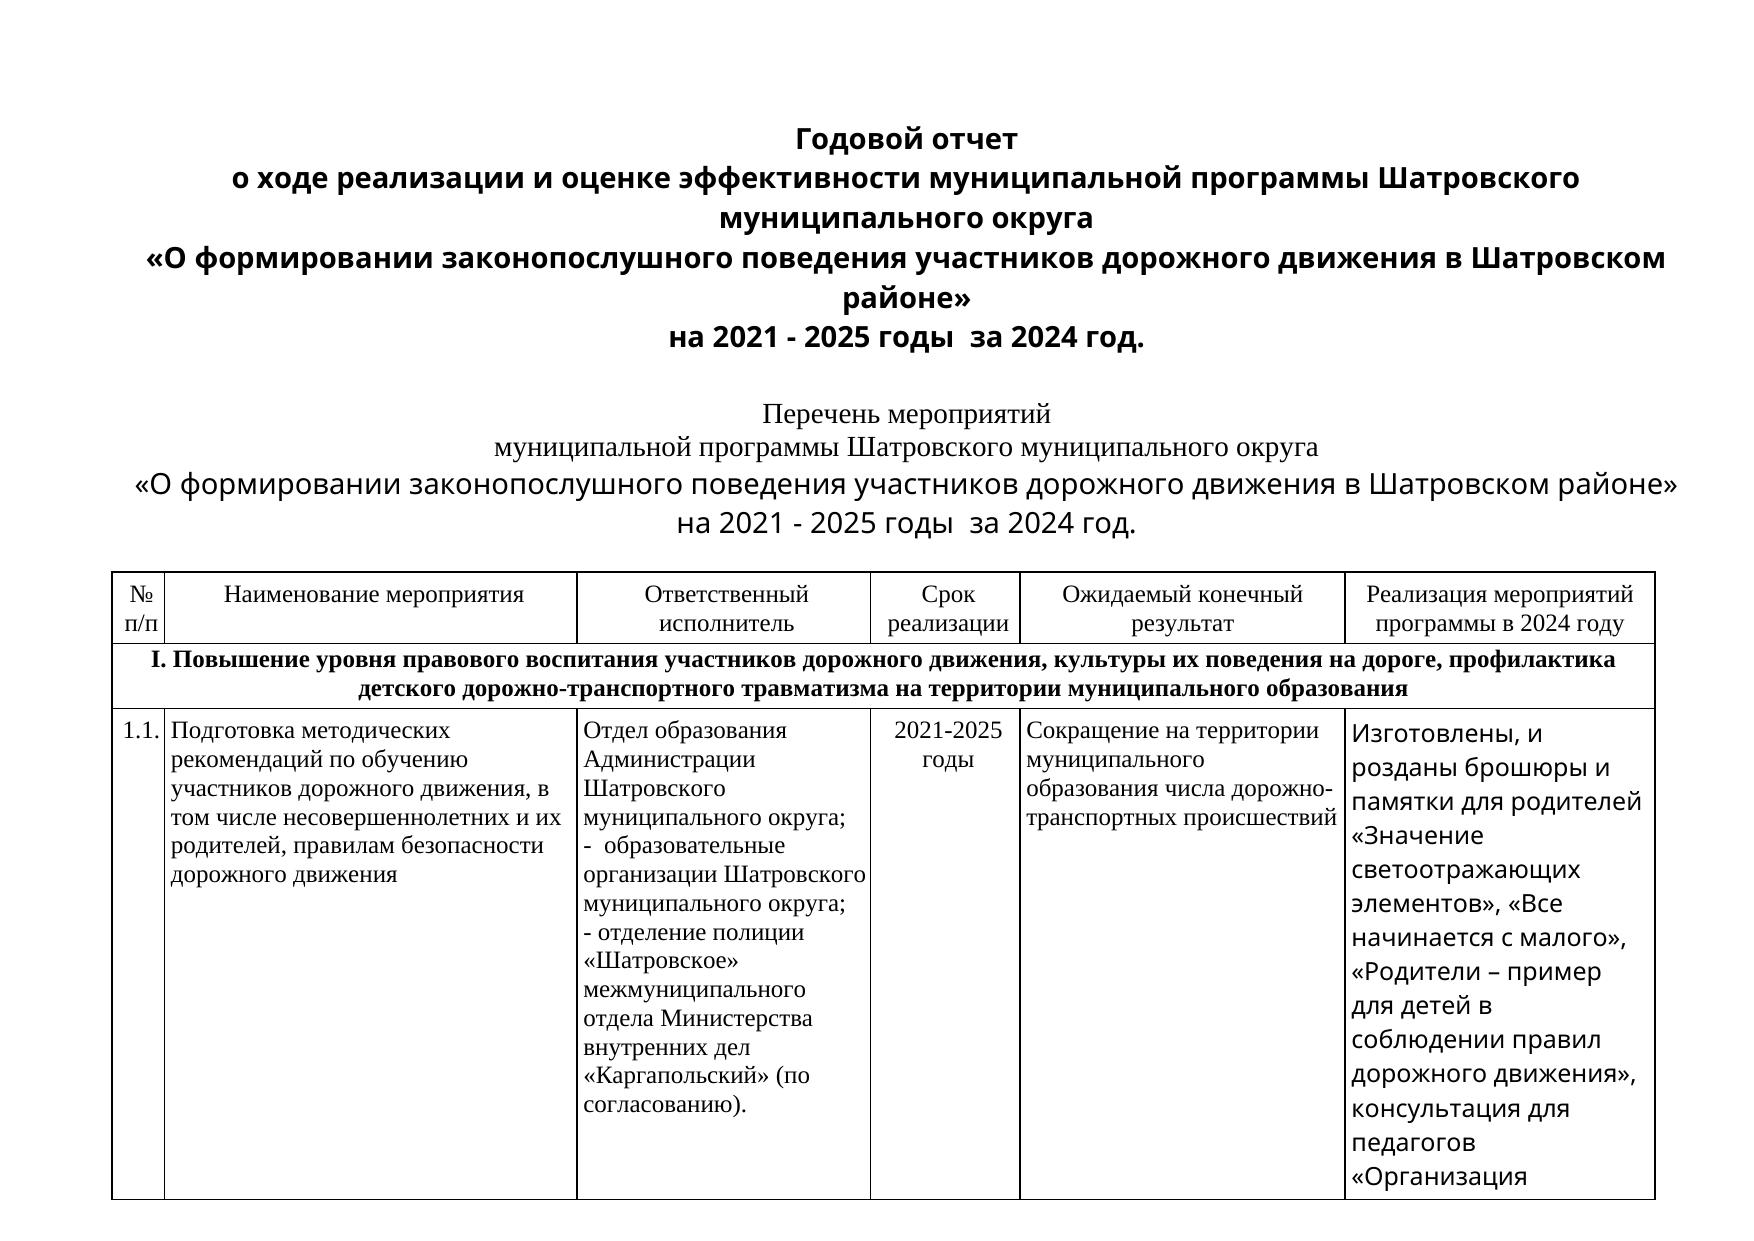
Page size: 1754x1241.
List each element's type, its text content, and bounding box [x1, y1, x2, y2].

table_header Ожидаемый конечный результат [1021, 573, 1344, 643]
table_cell 1.1. [113, 709, 164, 1199]
table_cell I. Повышение уровня правового воспитания участников дорожного движения, культуры их поведения на дороге, профилактика детского дорожно-транспортного травматизма на территории муниципального образования [113, 644, 1654, 708]
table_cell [165, 709, 576, 1199]
table_header Наименование мероприятия [165, 573, 576, 643]
text «О формировании законопослушного поведения участников дорожного движения в Шатровском районе» [118, 463, 1695, 503]
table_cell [1021, 709, 1344, 1199]
text Годовой отчет [118, 118, 1695, 158]
table_cell 2021-2025 годы [871, 709, 1019, 1199]
table_header Реализация мероприятий программы в 2024 году [1346, 573, 1654, 643]
table_header № п/п [113, 573, 164, 643]
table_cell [578, 709, 870, 1199]
table_header Ответственный исполнитель [578, 573, 870, 643]
text Перечень мероприятий [118, 396, 1695, 429]
text на 2021 - 2025 годы за 2024 год. [118, 503, 1695, 542]
text «О формировании законопослушного поведения участников дорожного движения в Шатровском районе» [118, 237, 1695, 317]
text на 2021 - 2025 годы за 2024 год. [118, 317, 1695, 356]
text о ходе реализации и оценке эффективности муниципальной программы Шатровского муниципального округа [118, 158, 1695, 237]
text муниципальной программы Шатровского муниципального округа [118, 429, 1695, 463]
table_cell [1346, 709, 1654, 1199]
table_header Срок реализации [871, 573, 1019, 643]
